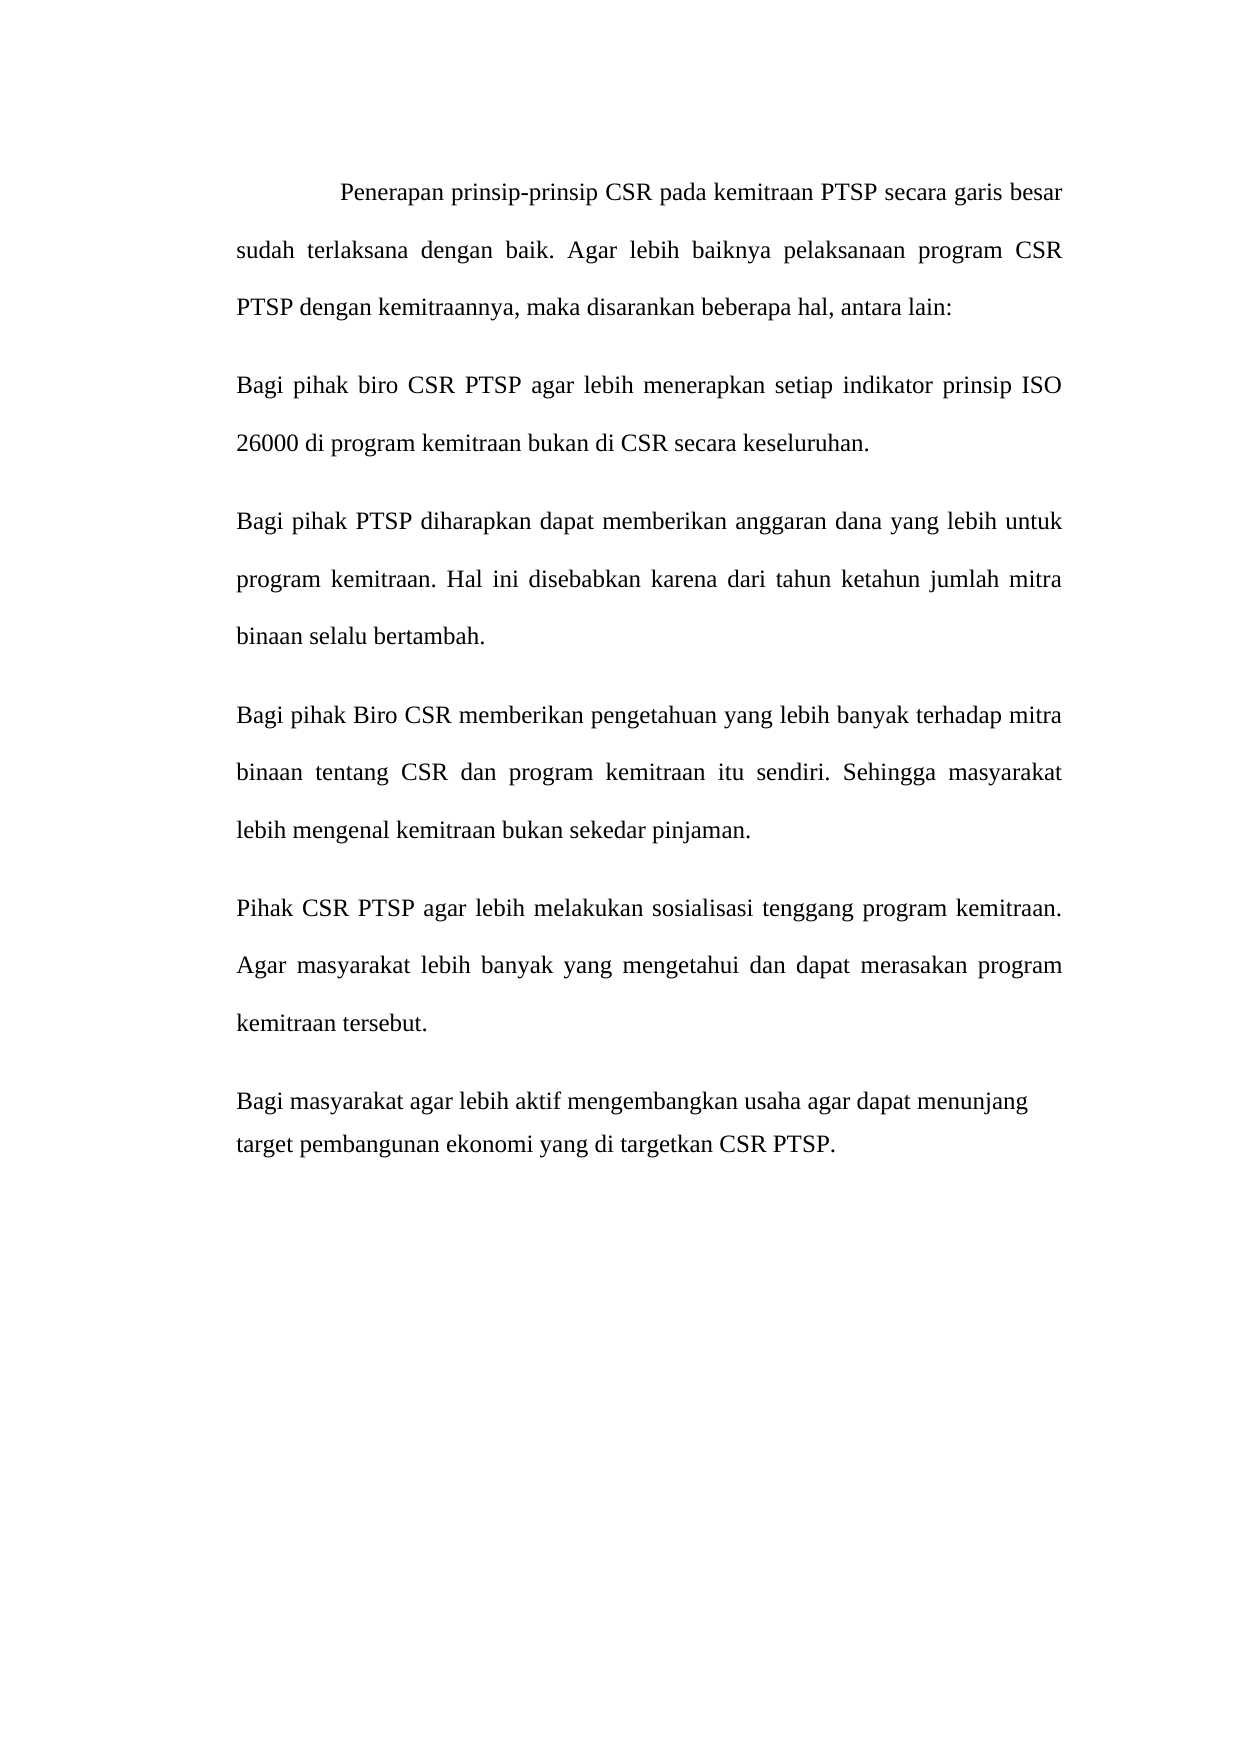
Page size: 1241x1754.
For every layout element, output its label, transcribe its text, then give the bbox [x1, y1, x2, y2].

list Bagi pihak PTSP diharapkan dapat memberikan anggaran dana yang lebih untuk program kemitraan. Hal ini disebabkan karena dari tahun ketahun jumlah mitra binaan selalu bertambah. [236, 506, 1063, 650]
list Bagi pihak Biro CSR memberikan pengetahuan yang lebih banyak terhadap mitra binaan tentang CSR dan program kemitraan itu sendiri. Sehingga masyarakat lebih mengenal kemitraan bukan sekedar pinjaman. [236, 700, 1063, 843]
list Penerapan prinsip-prinsip CSR pada kemitraan PTSP secara garis besar sudah terlaksana dengan baik. Agar lebih baiknya pelaksanaan program CSR PTSP dengan kemitraannya, maka disarankan beberapa hal, antara lain: [236, 177, 1063, 321]
list Bagi pihak biro CSR PTSP agar lebih menerapkan setiap indikator prinsip ISO 26000 di program kemitraan bukan di CSR secara keseluruhan. [236, 371, 1063, 457]
list Pihak CSR PTSP agar lebih melakukan sosialisasi tenggang program kemitraan. Agar masyarakat lebih banyak yang mengetahui dan dapat merasakan program kemitraan tersebut. [236, 893, 1063, 1037]
text Bagi masyarakat agar lebih aktif mengembangkan usaha agar dapat menunjang target pembangunan ekonomi yang di targetkan CSR PTSP. [236, 1086, 1063, 1158]
